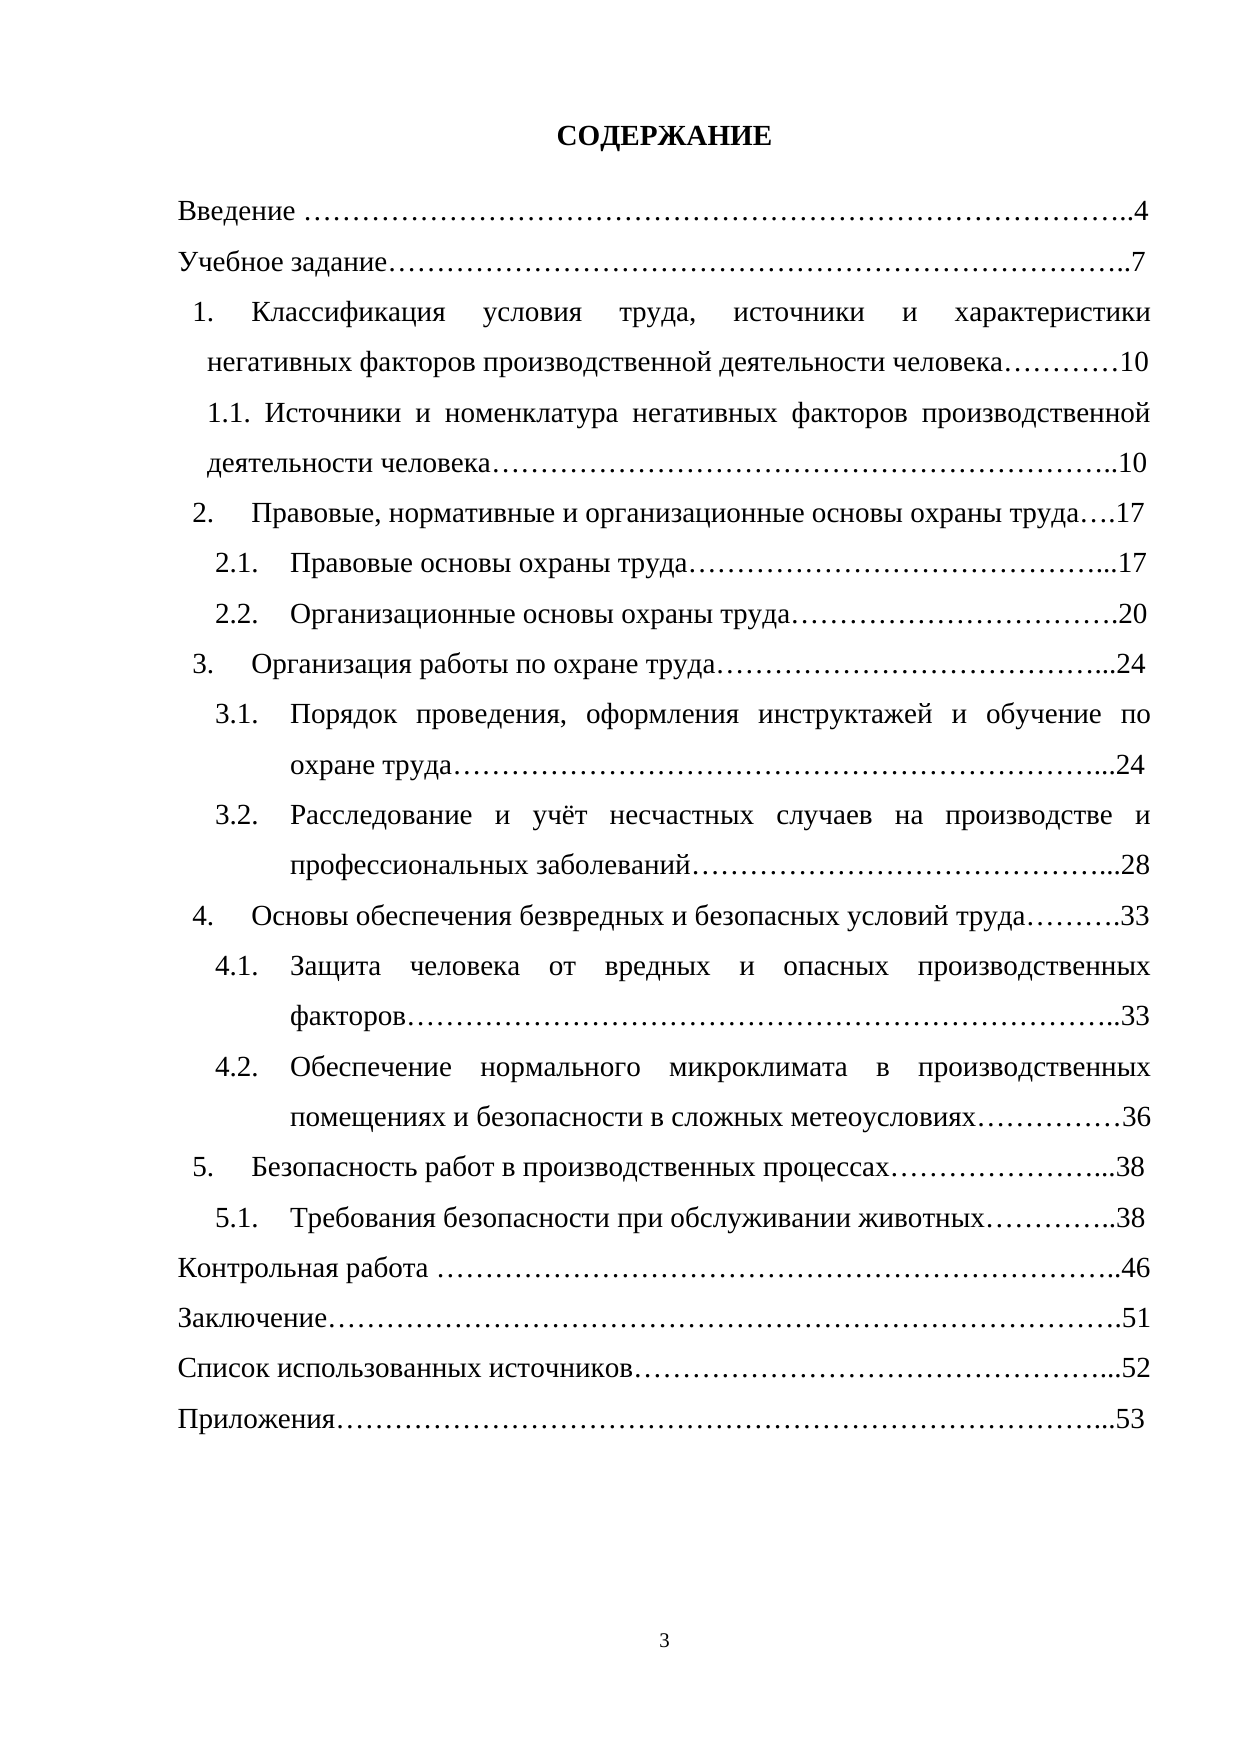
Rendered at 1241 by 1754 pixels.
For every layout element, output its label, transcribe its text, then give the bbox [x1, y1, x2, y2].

text Список использованных источников…………………………………………...52 [177, 1351, 1152, 1384]
list Организационные основы охраны труда…………………………….20 [215, 596, 1152, 629]
list Правовые, нормативные и организационные основы охраны труда….17 [192, 495, 1152, 529]
text Приложения……………………………………………………………………...53 [177, 1401, 1152, 1434]
text Контрольная работа ……………………………………………………………..46 [177, 1250, 1152, 1283]
list Правовые основы охраны труда……………………………………...17 [215, 546, 1152, 579]
list Требования безопасности при обслуживании животных…………..38 [215, 1200, 1152, 1233]
list Порядок проведения, оформления инструктажей и обучение по охране труда…………………………………………………………...24 [215, 697, 1152, 780]
text СОДЕРЖАНИЕ [177, 118, 1152, 152]
text Учебное задание…………………………………………………………………..7 [177, 244, 1152, 277]
text Заключение……………………………………………………………………….51 [177, 1300, 1152, 1334]
list Основы обеспечения безвредных и безопасных условий труда……….33 [192, 898, 1152, 931]
list Расследование и учёт несчастных случаев на производстве и профессиональных заболеваний……………………………………...28 [215, 797, 1152, 881]
list Защита человека от вредных и опасных производственных факторов………………………………………………………………..33 [215, 948, 1152, 1032]
list Организация работы по охране труда…………………………………...24 [192, 646, 1152, 680]
text Введение …………………………………………………………………………..4 [177, 193, 1152, 227]
list Безопасность работ в производственных процессах…………………...38 [192, 1149, 1152, 1183]
list 1.1. Источники и номенклатура негативных факторов производственной деятельности человека………………………………………………………..10 [207, 395, 1152, 478]
list Классификация условия труда, источники и характеристики негативных факторов производственной деятельности человека…………10 [192, 294, 1152, 378]
list Обеспечение нормального микроклимата в производственных помещениях и безопасности в сложных метеоусловиях……………36 [215, 1049, 1152, 1133]
